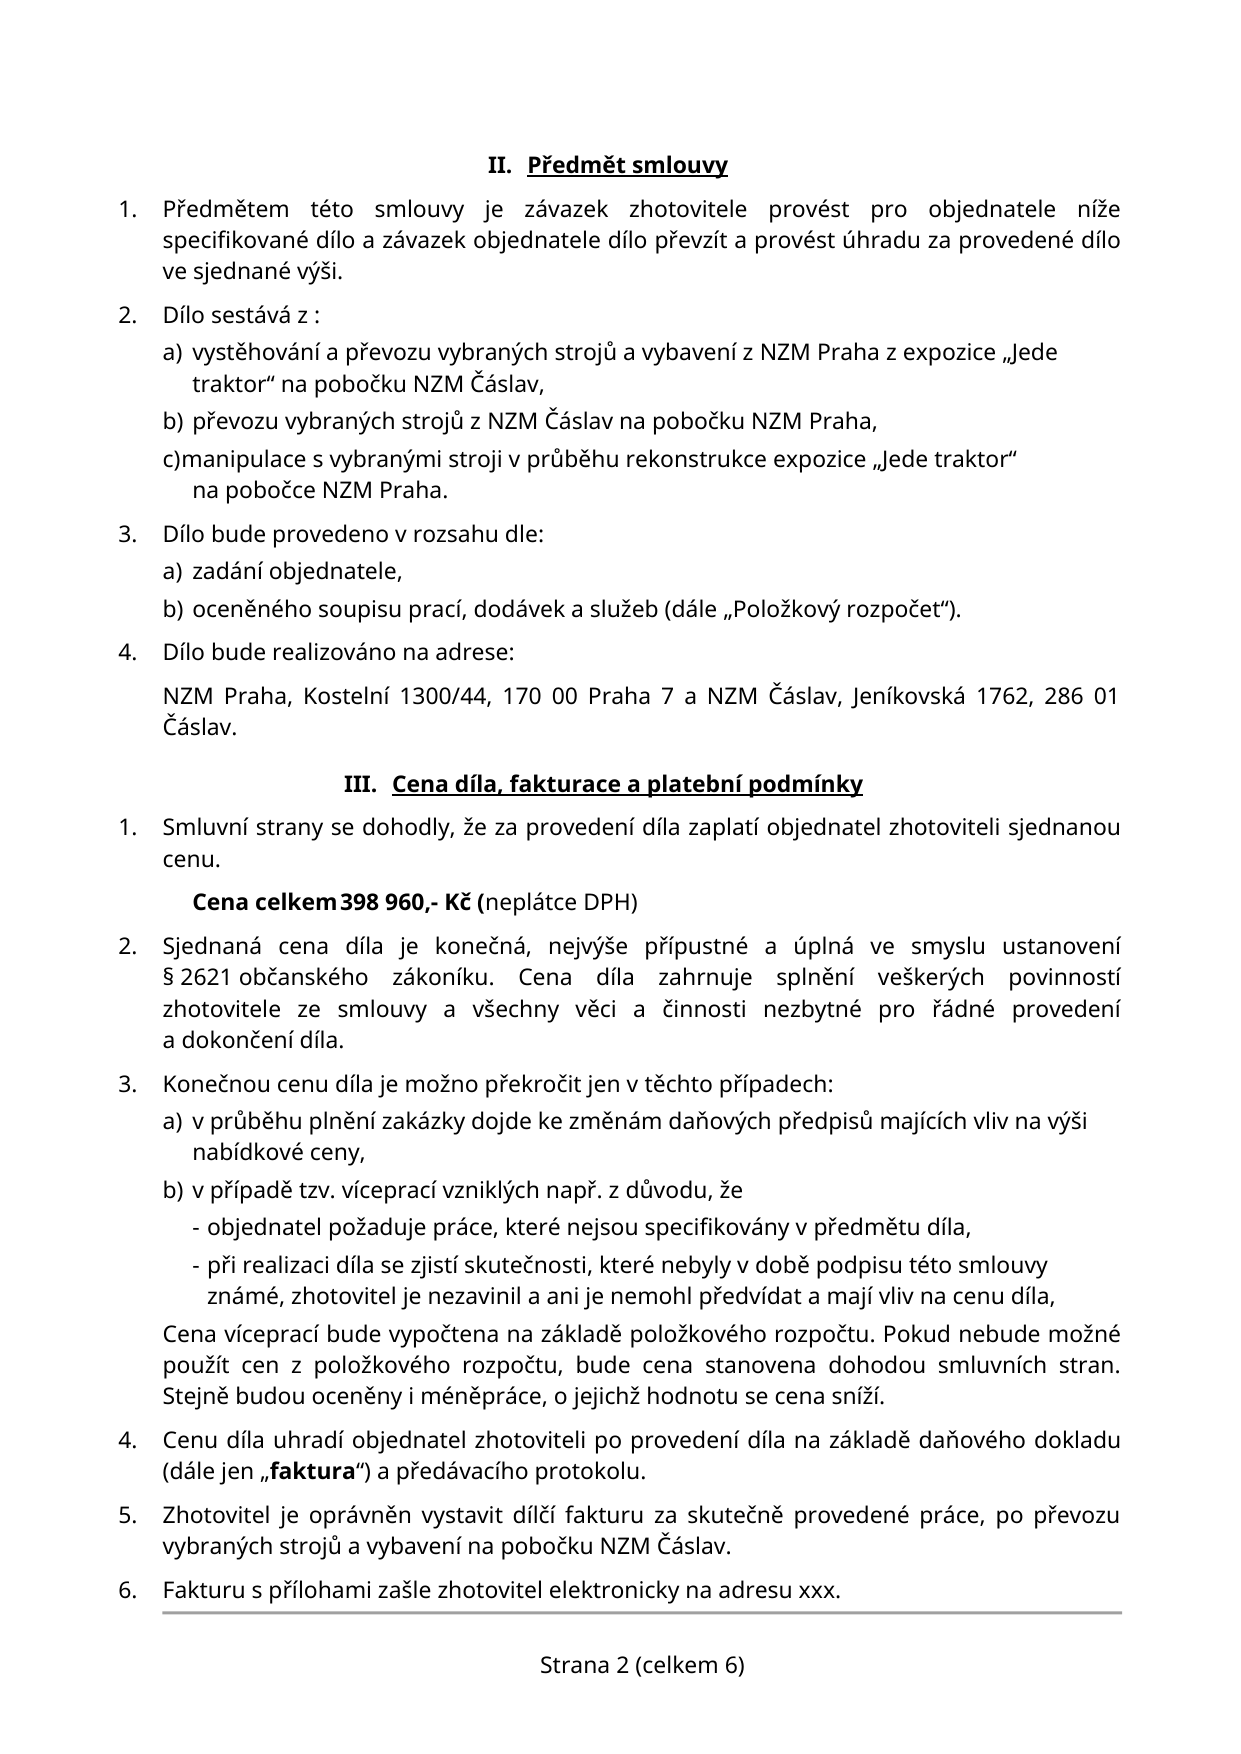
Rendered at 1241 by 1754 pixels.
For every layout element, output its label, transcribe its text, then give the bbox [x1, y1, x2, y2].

subtitle Cena celkem 398 960,- Kč (neplátce DPH) [192, 886, 1122, 918]
subtitle Konečnou cenu díla je možno překročit jen v těchto případech: [118, 1068, 1122, 1099]
subtitle Zhotovitel je oprávněn vystavit dílčí fakturu za skutečně provedené práce, po převozu vybraných strojů a vybavení na pobočku NZM Čáslav. [118, 1499, 1122, 1561]
subtitle oceněného soupisu prací, dodávek a služeb (dále „Položkový rozpočet“). [162, 593, 1122, 624]
subtitle manipulace s vybranými stroji v průběhu rekonstrukce expozice „Jede traktor“ na pobočce NZM Praha. [162, 443, 1122, 505]
subtitle v průběhu plnění zakázky dojde ke změnám daňových předpisů majících vliv na výši nabídkové ceny, [162, 1105, 1122, 1168]
text Cena víceprací bude vypočtena na základě položkového rozpočtu. Pokud nebude možné použít cen z položkového rozpočtu, bude cena stanovena dohodou smluvních stran. Stejně budou oceněny i méněpráce, o jejichž hodnotu se cena sníží. [162, 1318, 1122, 1411]
subtitle Dílo sestává z : [118, 299, 1122, 330]
subtitle při realizaci díla se zjistí skutečnosti, které nebyly v době podpisu této smlouvy známé, zhotovitel je nezavinil a ani je nemohl předvídat a mají vliv na cenu díla, [192, 1249, 1122, 1311]
subtitle Dílo bude realizováno na adrese: [118, 636, 1122, 668]
subtitle v případě tzv. víceprací vzniklých např. z důvodu, že [162, 1174, 1122, 1205]
subtitle vystěhování a převozu vybraných strojů a vybavení z NZM Praha z expozice „Jede traktor“ na pobočku NZM Čáslav, [162, 336, 1122, 399]
subtitle Dílo bude provedeno v rozsahu dle: [118, 518, 1122, 549]
subtitle zadání objednatele, [162, 555, 1122, 586]
subtitle Sjednaná cena díla je konečná, nejvýše přípustné a úplná ve smyslu ustanovení § 2621 občanského zákoníku. Cena díla zahrnuje splnění veškerých povinností zhotovitele ze smlouvy a všechny věci a činnosti nezbytné pro řádné provedení a dokončení díla. [118, 930, 1122, 1055]
subtitle Cena díla, fakturace a platební podmínky [118, 768, 1122, 799]
subtitle objednatel požaduje práce, které nejsou specifikovány v předmětu díla, [192, 1211, 1122, 1243]
subtitle Smluvní strany se dohodly, že za provedení díla zaplatí objednatel zhotoviteli sjednanou cenu. [118, 811, 1122, 874]
subtitle Fakturu s přílohami zašle zhotovitel elektronicky na adresu xxx. [118, 1574, 1122, 1605]
subtitle Předmět smlouvy [118, 149, 1122, 180]
subtitle Předmětem této smlouvy je závazek zhotovitele provést pro objednatele níže specifikované dílo a závazek objednatele dílo převzít a provést úhradu za provedené dílo ve sjednané výši. [118, 193, 1122, 286]
subtitle převozu vybraných strojů z NZM Čáslav na pobočku NZM Praha, [162, 405, 1122, 436]
subtitle NZM Praha, Kostelní 1300/44, 170 00 Praha 7 a NZM Čáslav, Jeníkovská 1762, 286 01 Čáslav. [162, 680, 1122, 743]
subtitle Cenu díla uhradí objednatel zhotoviteli po provedení díla na základě daňového dokladu (dále jen „faktura“) a předávacího protokolu. [118, 1424, 1122, 1486]
